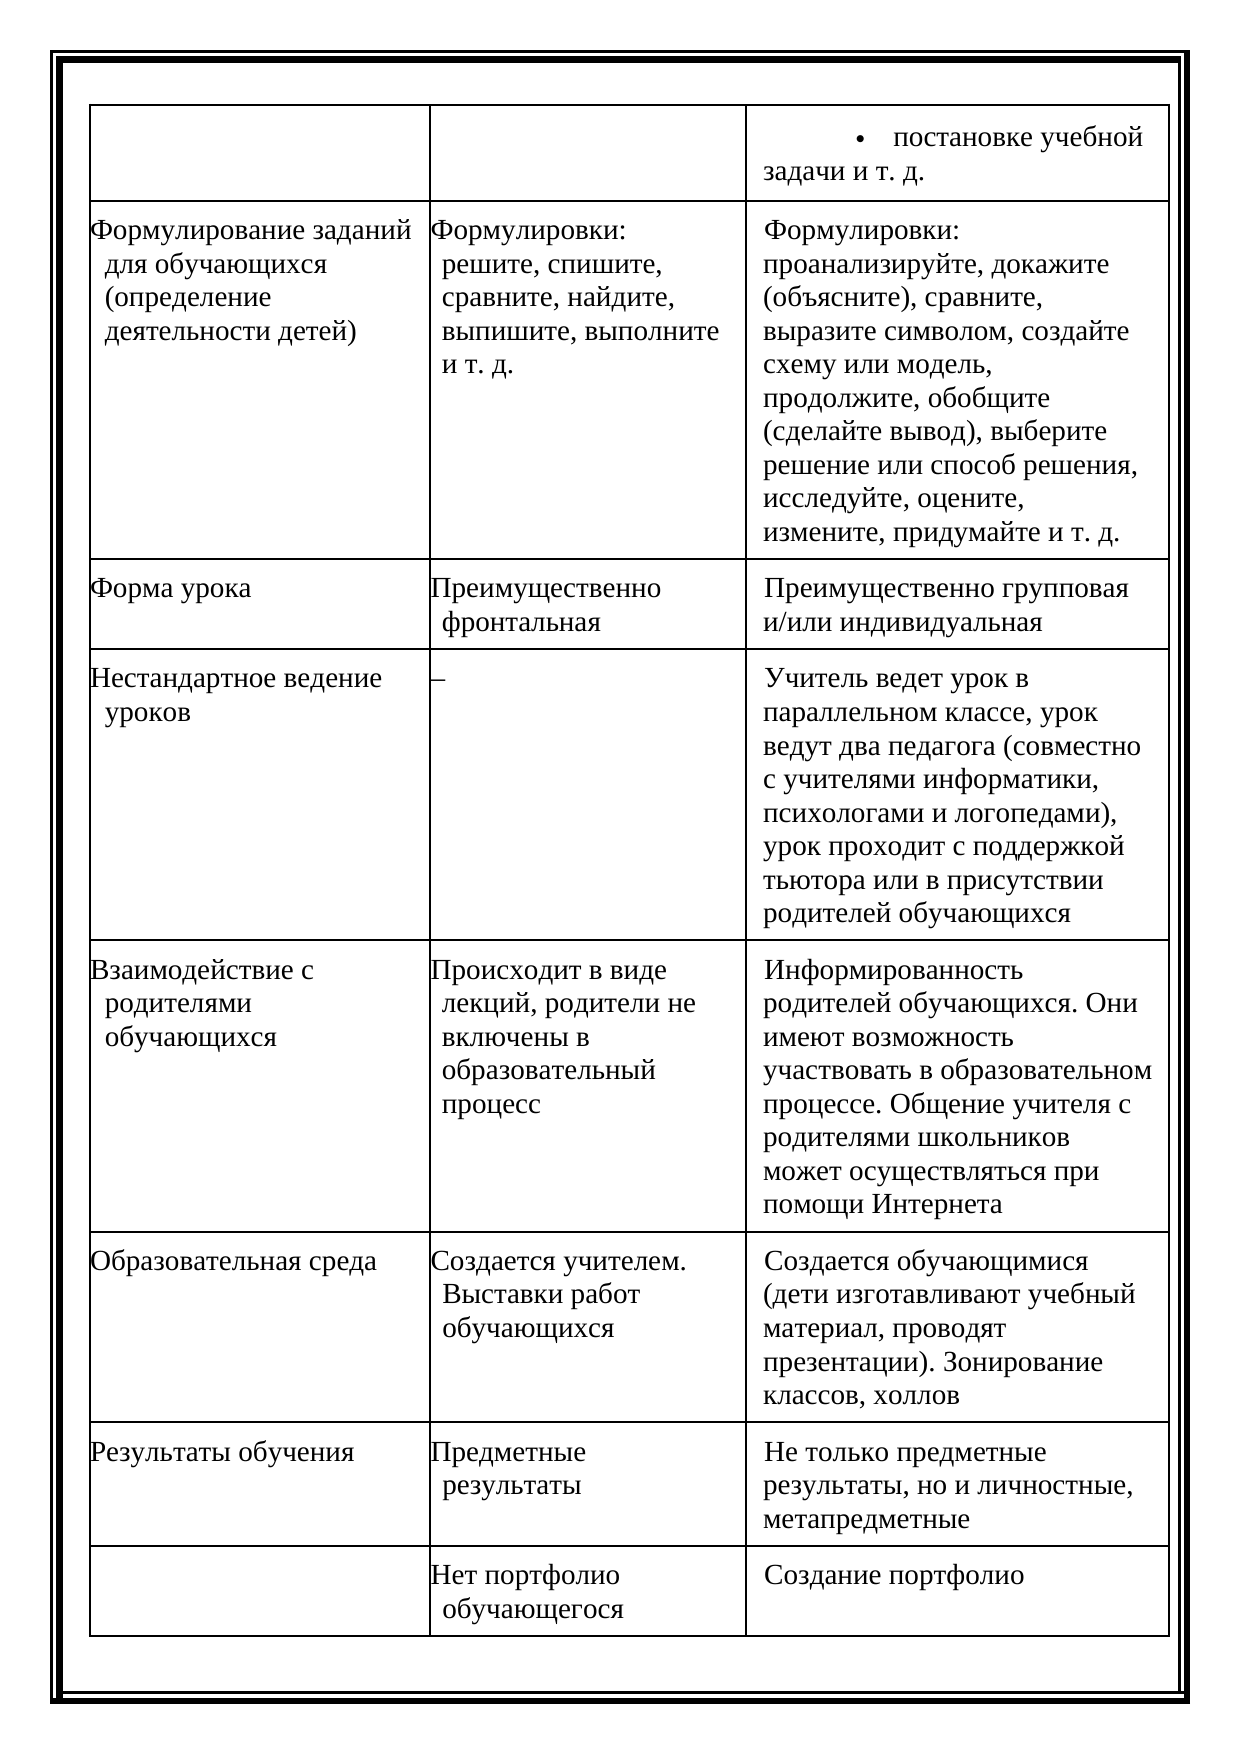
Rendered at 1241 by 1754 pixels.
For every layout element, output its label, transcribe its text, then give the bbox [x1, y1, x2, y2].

table_cell Предметные результаты [431, 1423, 745, 1545]
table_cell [91, 106, 429, 200]
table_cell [431, 106, 745, 200]
table_cell Не только предметные результаты, но и личностные, метапредметные [747, 1423, 1168, 1545]
table_cell [91, 1547, 429, 1635]
table_cell Происходит в виде лекций, родители не включены в образовательный процесс [431, 941, 745, 1231]
table_cell Взаимодействие с родителями обучающихся [91, 941, 429, 1231]
table_cell Нет портфолио обучающегося [431, 1547, 745, 1635]
table_cell Нестандартное ведение уроков [91, 650, 429, 939]
table_cell Формулирование заданий для обучающихся (определение деятельности детей) [91, 202, 429, 558]
table_cell Формулировки: проанализируйте, докажите (объясните), сравните, выразите символом, создайте схему или модель, продолжите, обобщите (сделайте вывод), выберите решение или способ решения, исследуйте, оцените, измените, придумайте и т. д. [747, 202, 1168, 558]
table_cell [747, 106, 1168, 200]
table_cell Создается учителем. Выставки работ обучающихся [431, 1233, 745, 1421]
table_cell Результаты обучения [91, 1423, 429, 1545]
table_cell Информированность родителей обучающихся. Они имеют возможность участвовать в образовательном процессе. Общение учителя с родителями школьников может осуществляться при помощи Интернета [747, 941, 1168, 1231]
table_cell Образовательная среда [91, 1233, 429, 1421]
table_cell – [431, 650, 745, 939]
table_cell Форма урока [91, 560, 429, 648]
table_cell Создается обучающимися (дети изготавливают учебный материал, проводят презентации). Зонирование классов, холлов [747, 1233, 1168, 1421]
table_cell Преимущественно фронтальная [431, 560, 745, 648]
table_cell Формулировки: решите, спишите, сравните, найдите, выпишите, выполните и т. д. [431, 202, 745, 558]
table_cell Учитель ведет урок в параллельном классе, урок ведут два педагога (совместно с учителями информатики, психологами и логопедами), урок проходит с поддержкой тьютора или в присутствии родителей обучающихся [747, 650, 1168, 939]
table_cell Создание портфолио [747, 1547, 1168, 1635]
table_cell Преимущественно групповая и/или индивидуальная [747, 560, 1168, 648]
